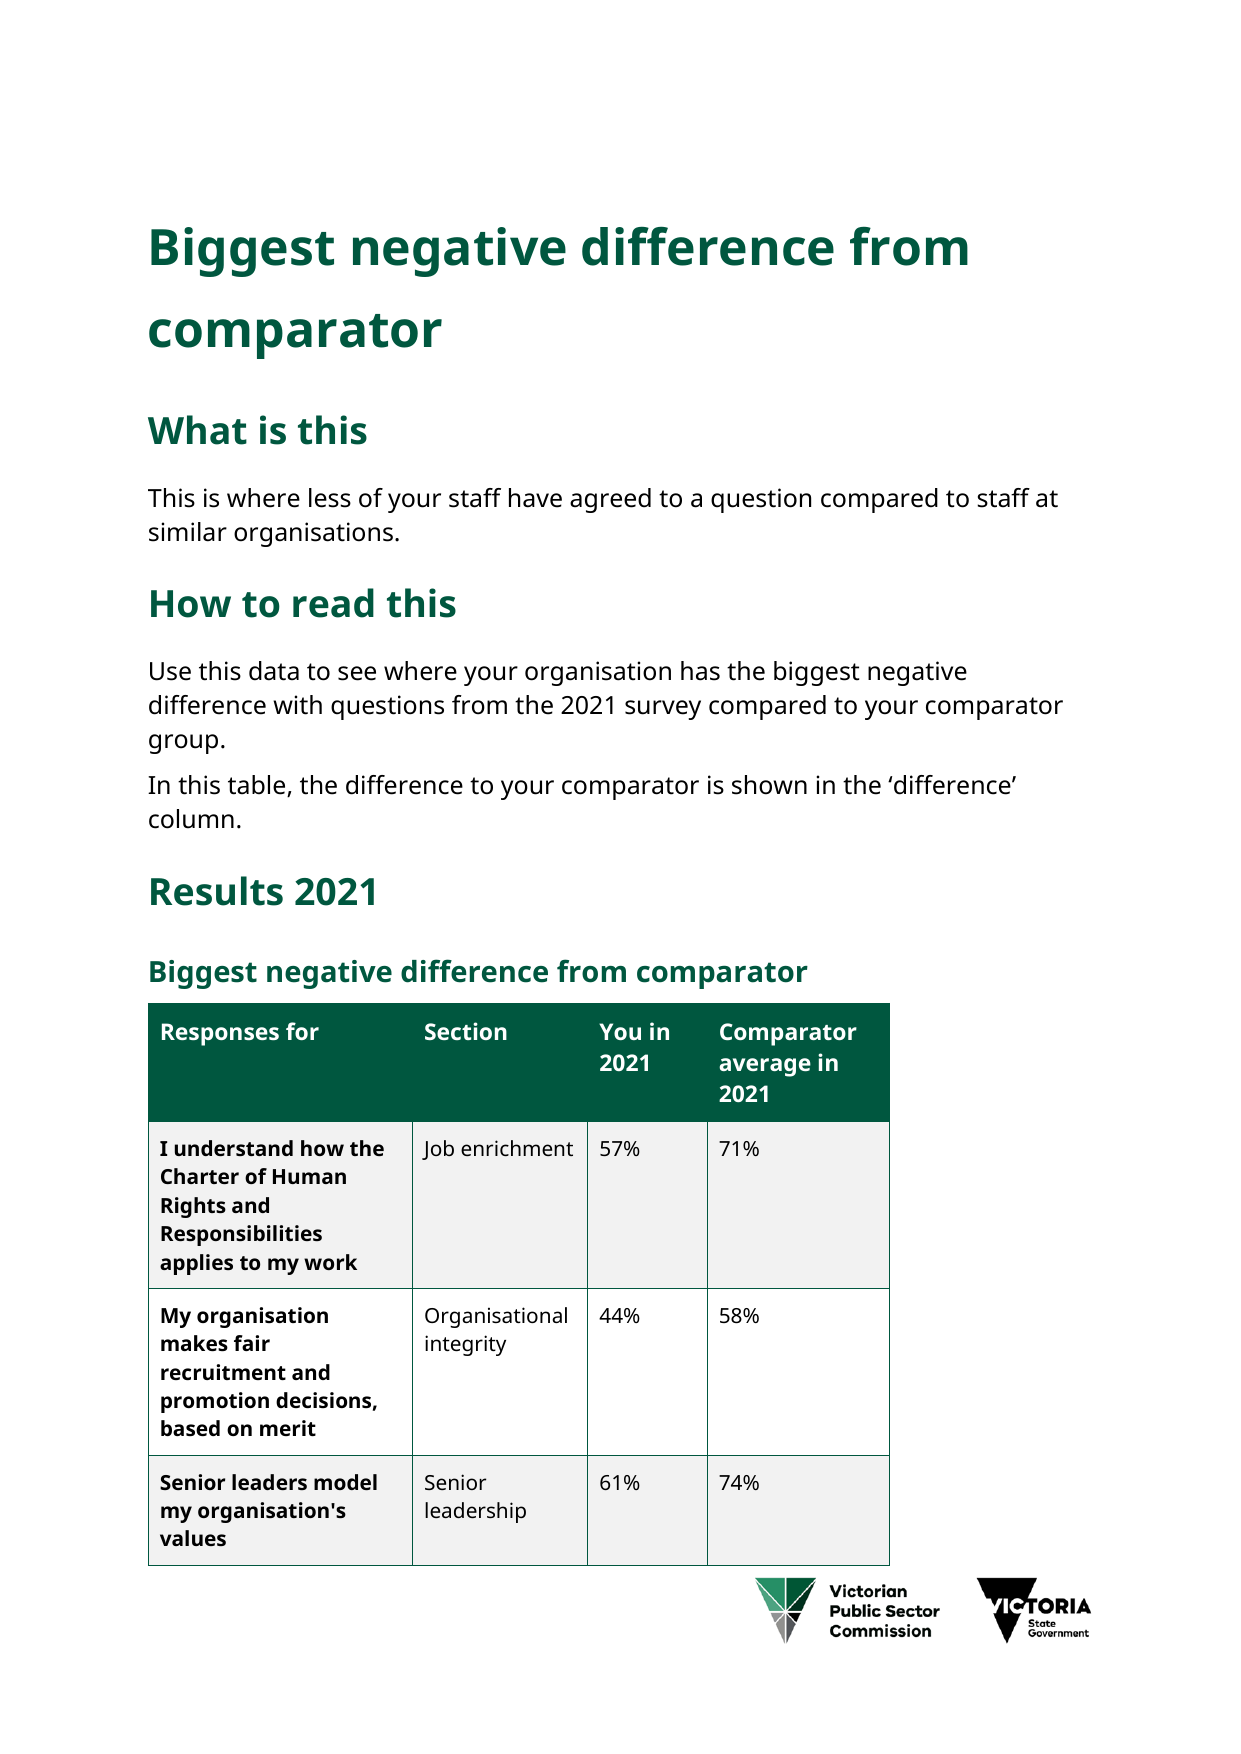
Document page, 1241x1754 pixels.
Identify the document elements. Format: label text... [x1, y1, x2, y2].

subtitle What is this [148, 404, 1092, 455]
table_cell 57% [588, 1122, 707, 1288]
table_cell 74% [708, 1456, 889, 1565]
table_cell Organisational integrity [413, 1289, 587, 1455]
text Use this data to see where your organisation has the biggest negative difference with questions from the 2021 survey compared to your comparator group. [148, 653, 1092, 756]
table_cell 71% [708, 1122, 889, 1288]
table_header You in 2021 [588, 1004, 707, 1121]
table_cell I understand how the Charter of Human Rights and Responsibilities applies to my work [149, 1122, 412, 1288]
table_cell Job enrichment [413, 1122, 587, 1288]
text This is where less of your staff have agreed to a question compared to staff at similar organisations. [148, 480, 1092, 548]
subtitle Biggest negative difference from comparator [148, 212, 1092, 362]
table_cell 58% [708, 1289, 889, 1455]
table_cell 44% [588, 1289, 707, 1455]
text In this table, the difference to your comparator is shown in the ‘difference’ column. [148, 768, 1092, 836]
table_header Responses for [149, 1004, 412, 1121]
table_header Section [413, 1004, 587, 1121]
table_cell Senior leadership [413, 1456, 587, 1565]
table_cell My organisation makes fair recruitment and promotion decisions, based on merit [149, 1289, 412, 1455]
subtitle Biggest negative difference from comparator [148, 951, 1092, 991]
table_cell 61% [588, 1456, 707, 1565]
table_cell Senior leaders model my organisation's values [149, 1456, 412, 1565]
table_header Comparator average in 2021 [708, 1004, 889, 1121]
subtitle Results 2021 [148, 865, 1092, 916]
picture [754, 1577, 1093, 1645]
subtitle How to read this [148, 577, 1092, 628]
